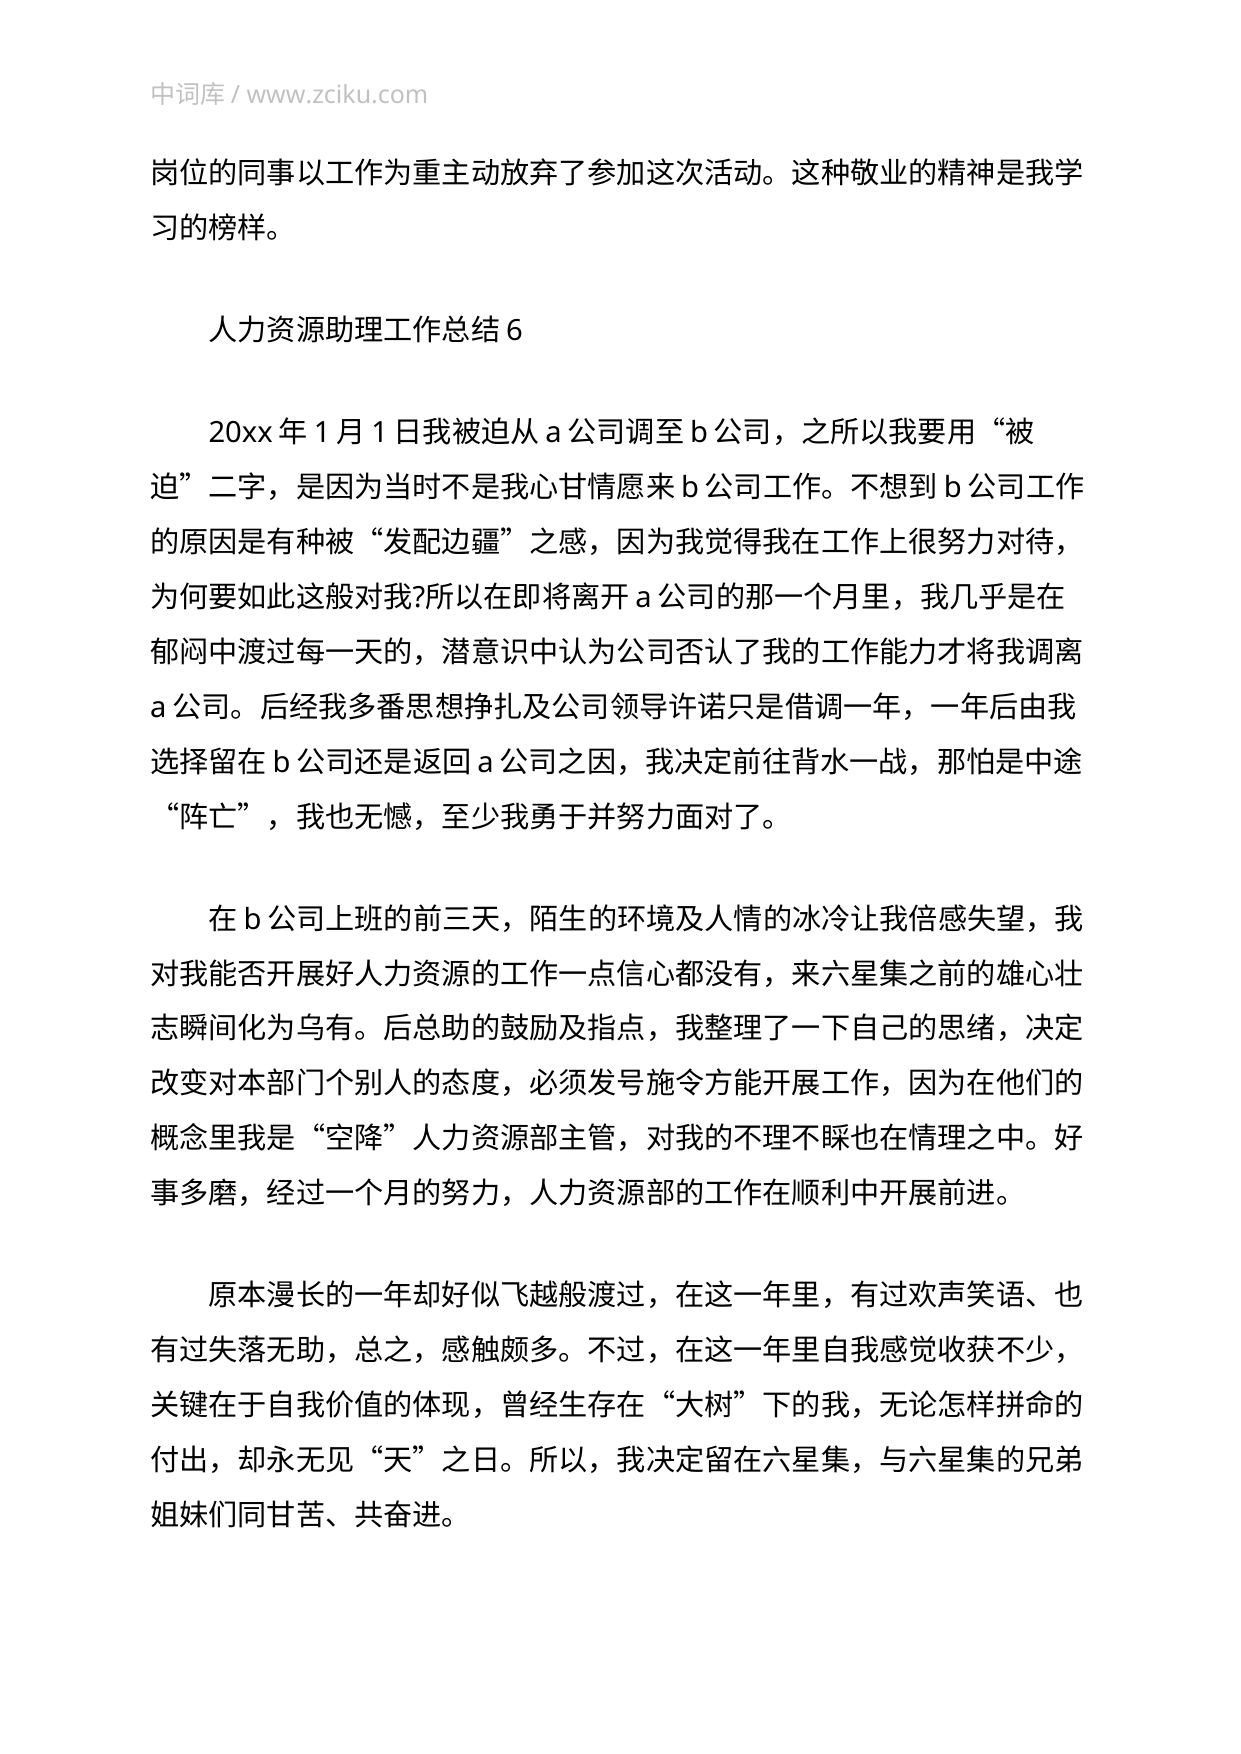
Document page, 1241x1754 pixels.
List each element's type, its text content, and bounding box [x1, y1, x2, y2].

text 20xx年1月1日我被迫从a公司调至b公司，之所以我要用“被迫”二字，是因为当时不是我心甘情愿来b公司工作。不想到b公司工作的原因是有种被“发配边疆”之感，因为我觉得我在工作上很努力对待，为何要如此这般对我?所以在即将离开a公司的那一个月里，我几乎是在郁闷中渡过每一天的，潜意识中认为公司否认了我的工作能力才将我调离a公司。后经我多番思想挣扎及公司领导许诺只是借调一年，一年后由我选择留在b公司还是返回a公司之因，我决定前往背水一战，那怕是中途“阵亡”，我也无憾，至少我勇于并努力面对了。 [150, 409, 1090, 836]
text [150, 150, 1090, 247]
text 在b公司上班的前三天，陌生的环境及人情的冰冷让我倍感失望，我对我能否开展好人力资源的工作一点信心都没有，来六星集之前的雄心壮志瞬间化为乌有。后总助的鼓励及指点，我整理了一下自己的思绪，决定改变对本部门个别人的态度，必须发号施令方能开展工作，因为在他们的概念里我是“空降”人力资源部主管，对我的不理不睬也在情理之中。好事多磨，经过一个月的努力，人力资源部的工作在顺利中开展前进。 [150, 895, 1090, 1212]
text 人力资源助理工作总结6 [150, 307, 1090, 349]
text 原本漫长的一年却好似飞越般渡过，在这一年里，有过欢声笑语、也有过失落无助，总之，感触颇多。不过，在这一年里自我感觉收获不少，关键在于自我价值的体现，曾经生存在“大树”下的我，无论怎样拼命的付出，却永无见“天”之日。所以，我决定留在六星集，与六星集的兄弟姐妹们同甘苦、共奋进。 [150, 1272, 1090, 1533]
